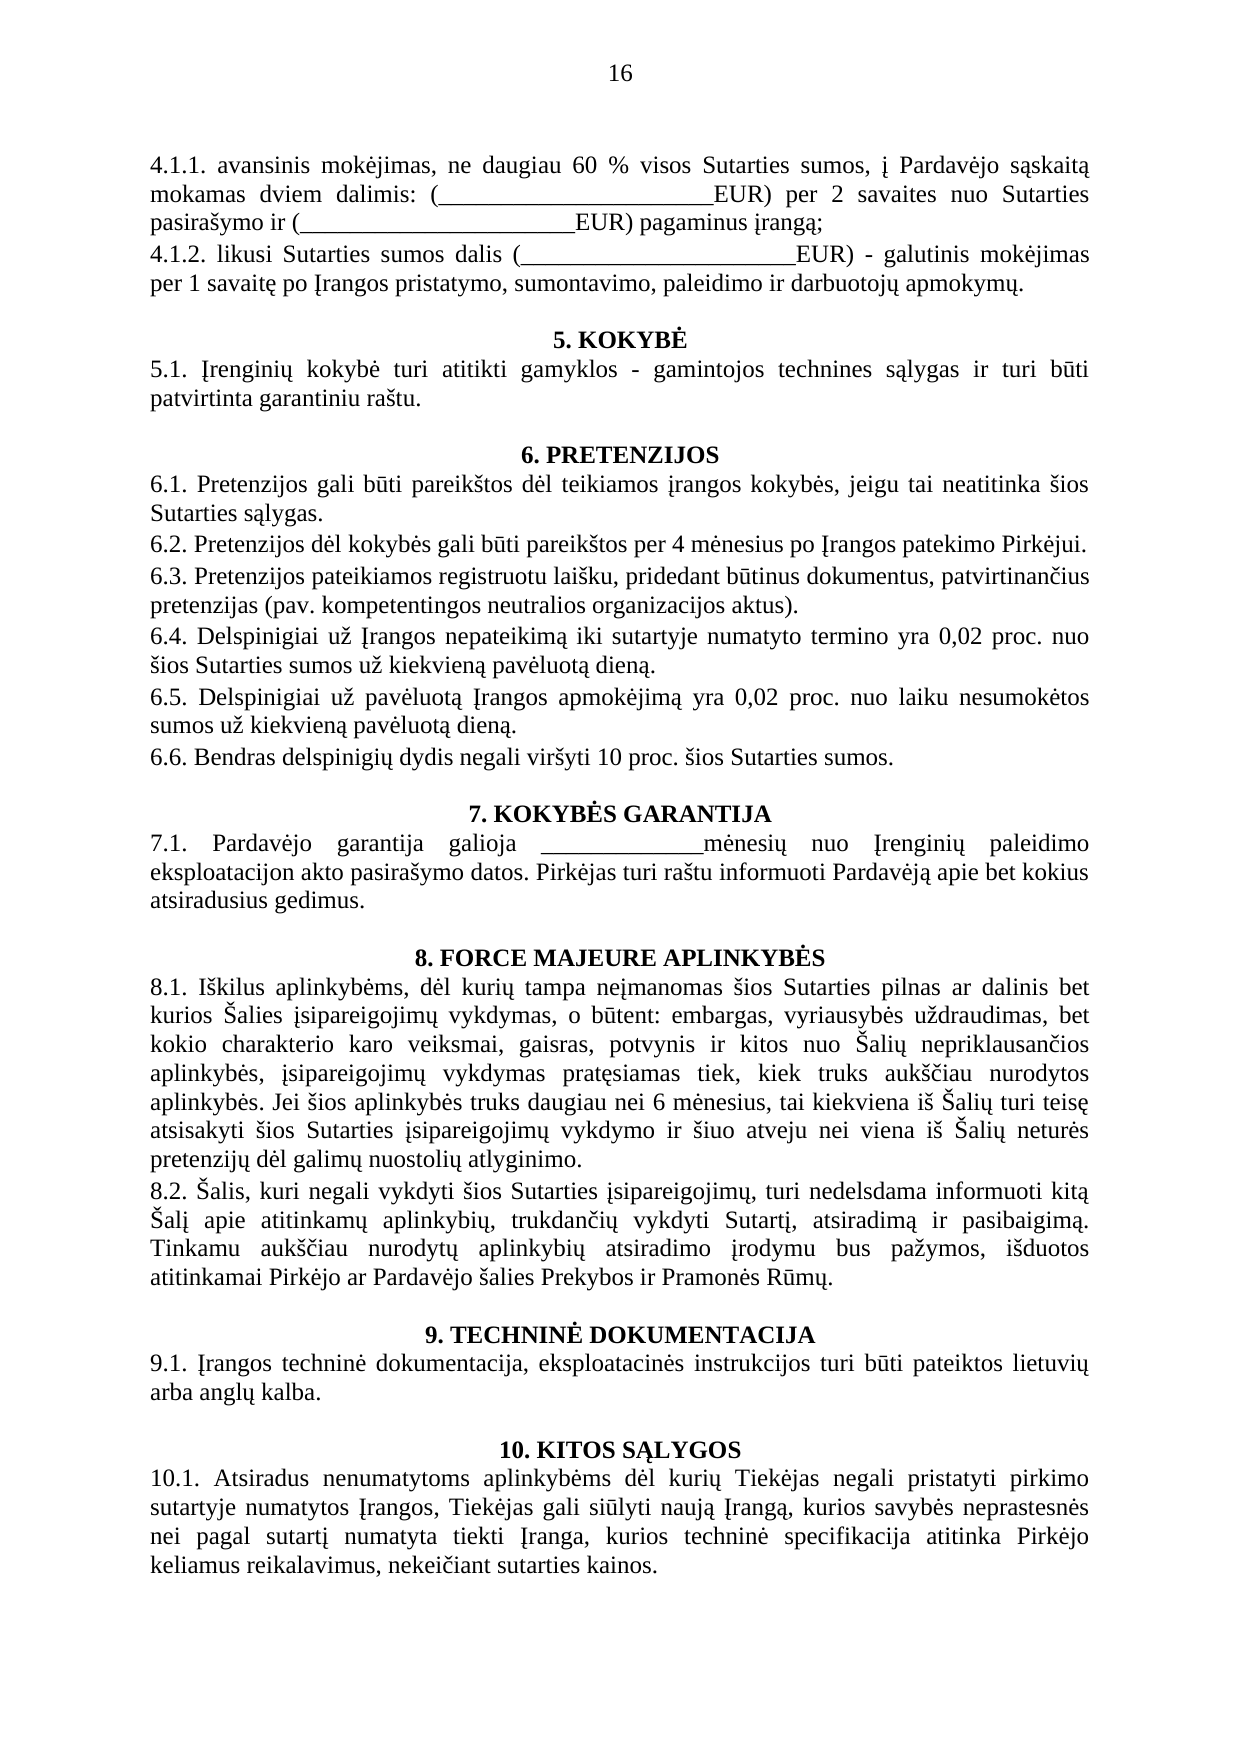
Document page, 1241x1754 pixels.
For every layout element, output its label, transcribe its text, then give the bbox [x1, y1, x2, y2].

text 8.2. Šalis, kuri negali vykdyti šios Sutarties įsipareigojimų, turi nedelsdama informuoti kitą Šalį apie atitinkamų aplinkybių, trukdančių vykdyti Sutartį, atsiradimą ir pasibaigimą. Tinkamu aukščiau nurodytų aplinkybių atsiradimo įrodymu bus pažymos, išduotos atitinkamai Pirkėjo ar Pardavėjo šalies Prekybos ir Pramonės Rūmų. [150, 1176, 1090, 1291]
text 4.1.2. likusi Sutarties sumos dalis (______________________EUR) - galutinis mokėjimas per 1 savaitę po Įrangos pristatymo, sumontavimo, paleidimo ir darbuotojų apmokymų. [150, 239, 1090, 297]
text 8.1. Iškilus aplinkybėms, dėl kurių tampa neįmanomas šios Sutarties pilnas ar dalinis bet kurios Šalies įsipareigojimų vykdymas, o būtent: embargas, vyriausybės uždraudimas, bet kokio charakterio karo veiksmai, gaisras, potvynis ir kitos nuo Šalių nepriklausančios aplinkybės, įsipareigojimų vykdymas pratęsiamas tiek, kiek truks aukščiau nurodytos aplinkybės. Jei šios aplinkybės truks daugiau nei 6 mėnesius, tai kiekviena iš Šalių turi teisę atsisakyti šios Sutarties įsipareigojimų vykdymo ir šiuo atveju nei viena iš Šalių neturės pretenzijų dėl galimų nuostolių atlyginimo. [150, 972, 1090, 1173]
text 10.1. Atsiradus nenumatytoms aplinkybėms dėl kurių Tiekėjas negali pristatyti pirkimo sutartyje numatytos Įrangos, Tiekėjas gali siūlyti naują Įrangą, kurios savybės neprastesnės nei pagal sutartį numatyta tiekti Įranga, kurios techninė specifikacija atitinka Pirkėjo keliamus reikalavimus, nekeičiant sutarties kainos. [150, 1463, 1090, 1578]
text 6.5. Delspinigiai už pavėluotą Įrangos apmokėjimą yra 0,02 proc. nuo laiku nesumokėtos sumos už kiekvieną pavėluotą dieną. [150, 682, 1090, 739]
text 6.3. Pretenzijos pateikiamos registruotu laišku, pridedant būtinus dokumentus, patvirtinančius pretenzijas (pav. kompetentingos neutralios organizacijos aktus). [150, 561, 1090, 618]
text 6. PRETENZIJOS [150, 440, 1090, 469]
text 6.6. Bendras delspinigių dydis negali viršyti 10 proc. šios Sutarties sumos. [150, 742, 1090, 771]
text 10. KITOS SĄLYGOS [150, 1435, 1090, 1463]
text 4.1.1. avansinis mokėjimas, ne daugiau 60 % visos Sutarties sumos, į Pardavėjo sąskaitą mokamas dviem dalimis: (______________________EUR) per 2 savaites nuo Sutarties pasirašymo ir (______________________EUR) pagaminus įrangą; [150, 150, 1090, 236]
text 9.1. Įrangos techninė dokumentacija, eksploatacinės instrukcijos turi būti pateiktos lietuvių arba anglų kalba. [150, 1348, 1090, 1406]
text 7. KOKYBĖS GARANTIJA [150, 799, 1090, 828]
text 8. FORCE MAJEURE APLINKYBĖS [150, 943, 1090, 972]
text 5.1. Įrenginių kokybė turi atitikti gamyklos - gamintojos technines sąlygas ir turi būti patvirtinta garantiniu raštu. [150, 354, 1090, 412]
text 5. KOKYBĖ [150, 325, 1090, 354]
text 6.1. Pretenzijos gali būti pareikštos dėl teikiamos įrangos kokybės, jeigu tai neatitinka šios Sutarties sąlygas. [150, 469, 1090, 527]
text 9. TECHNINĖ DOKUMENTACIJA [150, 1320, 1090, 1348]
text 6.2. Pretenzijos dėl kokybės gali būti pareikštos per 4 mėnesius po Įrangos patekimo Pirkėjui. [150, 529, 1090, 558]
text 6.4. Delspinigiai už Įrangos nepateikimą iki sutartyje numatyto termino yra 0,02 proc. nuo šios Sutarties sumos už kiekvieną pavėluotą dieną. [150, 621, 1090, 679]
text 7.1. Pardavėjo garantija galioja _____________mėnesių nuo Įrenginių paleidimo eksploatacijon akto pasirašymo datos. Pirkėjas turi raštu informuoti Pardavėją apie bet kokius atsiradusius gedimus. [150, 828, 1090, 914]
